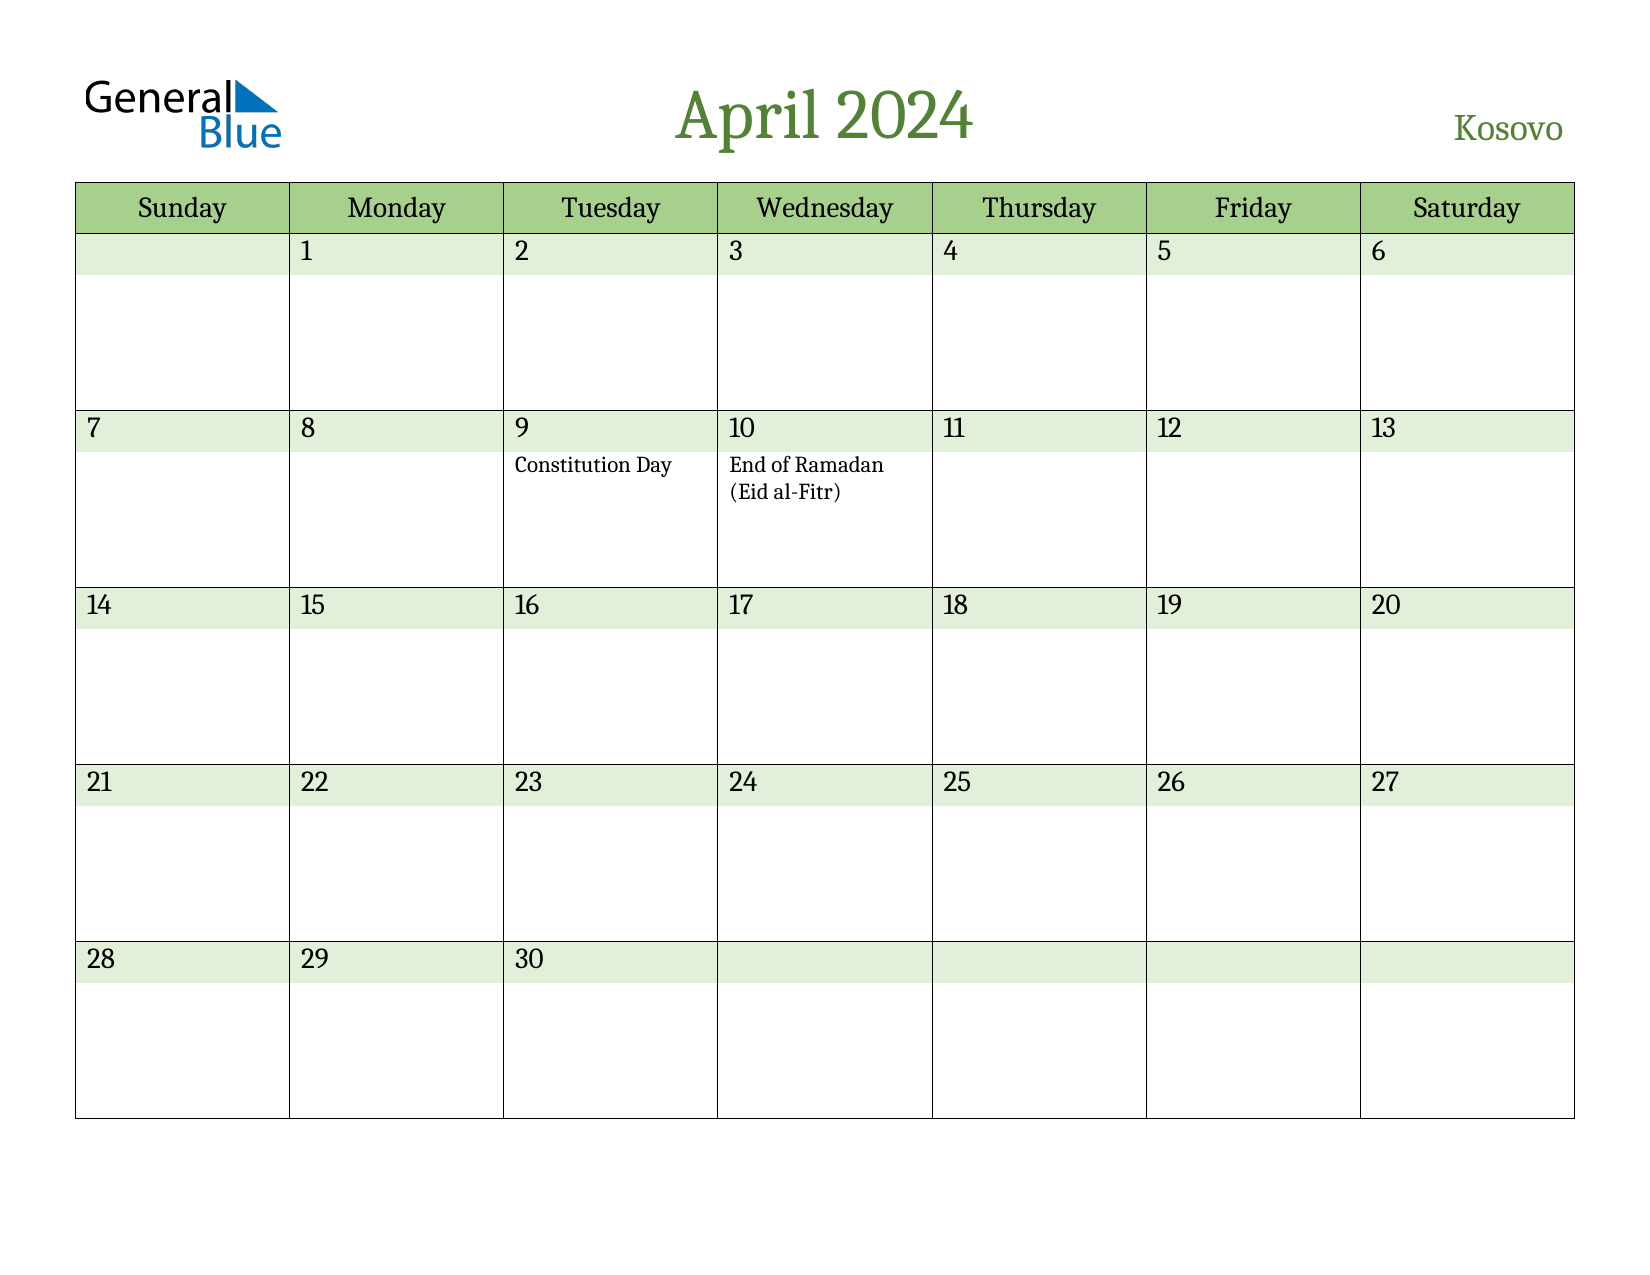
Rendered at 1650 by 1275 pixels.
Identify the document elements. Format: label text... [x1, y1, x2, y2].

table_cell 28 [76, 942, 289, 983]
table_cell [76, 452, 289, 587]
table_cell Saturday [1361, 183, 1574, 233]
table_cell [504, 983, 717, 1118]
table_cell [1361, 629, 1574, 764]
table_cell [933, 983, 1146, 1118]
table_cell [1147, 983, 1360, 1118]
table_cell [76, 275, 289, 410]
table_cell [1147, 629, 1360, 764]
table_cell [1361, 942, 1574, 983]
table_cell 30 [504, 942, 717, 983]
table_cell 12 [1147, 411, 1360, 452]
table_cell Thursday [933, 183, 1146, 233]
table_cell [504, 629, 717, 764]
table_cell [504, 806, 717, 941]
table_cell 22 [290, 765, 503, 806]
table_cell [290, 275, 503, 410]
table_cell [290, 452, 503, 587]
table_cell 11 [933, 411, 1146, 452]
table_cell [718, 275, 932, 410]
table_cell 27 [1361, 765, 1574, 806]
table_cell 17 [718, 588, 932, 629]
table_cell End of Ramadan (Eid al-Fitr) [718, 452, 932, 587]
table_cell 24 [718, 765, 932, 806]
table_cell [1147, 452, 1360, 587]
table_cell Wednesday [718, 183, 932, 233]
table_cell [933, 452, 1146, 587]
table_cell [933, 629, 1146, 764]
table_cell 15 [290, 588, 503, 629]
table_cell [290, 806, 503, 941]
table_cell [1361, 452, 1574, 587]
table_cell [933, 806, 1146, 941]
table_cell 29 [290, 942, 503, 983]
table_cell Tuesday [504, 183, 717, 233]
table_cell [718, 983, 932, 1118]
table_cell 8 [290, 411, 503, 452]
table_cell [718, 806, 932, 941]
table_cell 1 [290, 234, 503, 275]
table_cell 2 [504, 234, 717, 275]
table_cell 7 [76, 411, 289, 452]
table_cell Friday [1147, 183, 1360, 233]
table_cell 26 [1147, 765, 1360, 806]
table_cell [76, 629, 289, 764]
table_cell [718, 942, 932, 983]
table_cell [1147, 942, 1360, 983]
table_cell 25 [933, 765, 1146, 806]
table_cell 3 [718, 234, 932, 275]
table_cell 19 [1147, 588, 1360, 629]
table_cell 20 [1361, 588, 1574, 629]
table_cell [290, 629, 503, 764]
table_cell [1361, 275, 1574, 410]
picture [86, 80, 281, 148]
table_cell 6 [1361, 234, 1574, 275]
table_cell [1147, 275, 1360, 410]
table_cell 21 [76, 765, 289, 806]
table_cell Constitution Day [504, 452, 717, 587]
table_cell 5 [1147, 234, 1360, 275]
table_cell 23 [504, 765, 717, 806]
table_cell [76, 983, 289, 1118]
table_cell [290, 983, 503, 1118]
table_header April 2024 [504, 75, 1146, 182]
table_cell Sunday [76, 183, 289, 233]
table_cell 13 [1361, 411, 1574, 452]
table_cell [933, 275, 1146, 410]
table_cell [76, 234, 289, 275]
table_cell 10 [718, 411, 932, 452]
table_cell [1361, 983, 1574, 1118]
table_cell 18 [933, 588, 1146, 629]
table_cell 9 [504, 411, 717, 452]
table_cell [1361, 806, 1574, 941]
table_cell [1147, 806, 1360, 941]
table_cell [718, 629, 932, 764]
table_cell [76, 806, 289, 941]
table_cell 16 [504, 588, 717, 629]
table_cell [933, 942, 1146, 983]
table_cell 4 [933, 234, 1146, 275]
table_cell [504, 275, 717, 410]
table_cell 14 [76, 588, 289, 629]
table_header Kosovo [1146, 75, 1574, 182]
table_cell Monday [290, 183, 503, 233]
table_header [76, 75, 503, 182]
